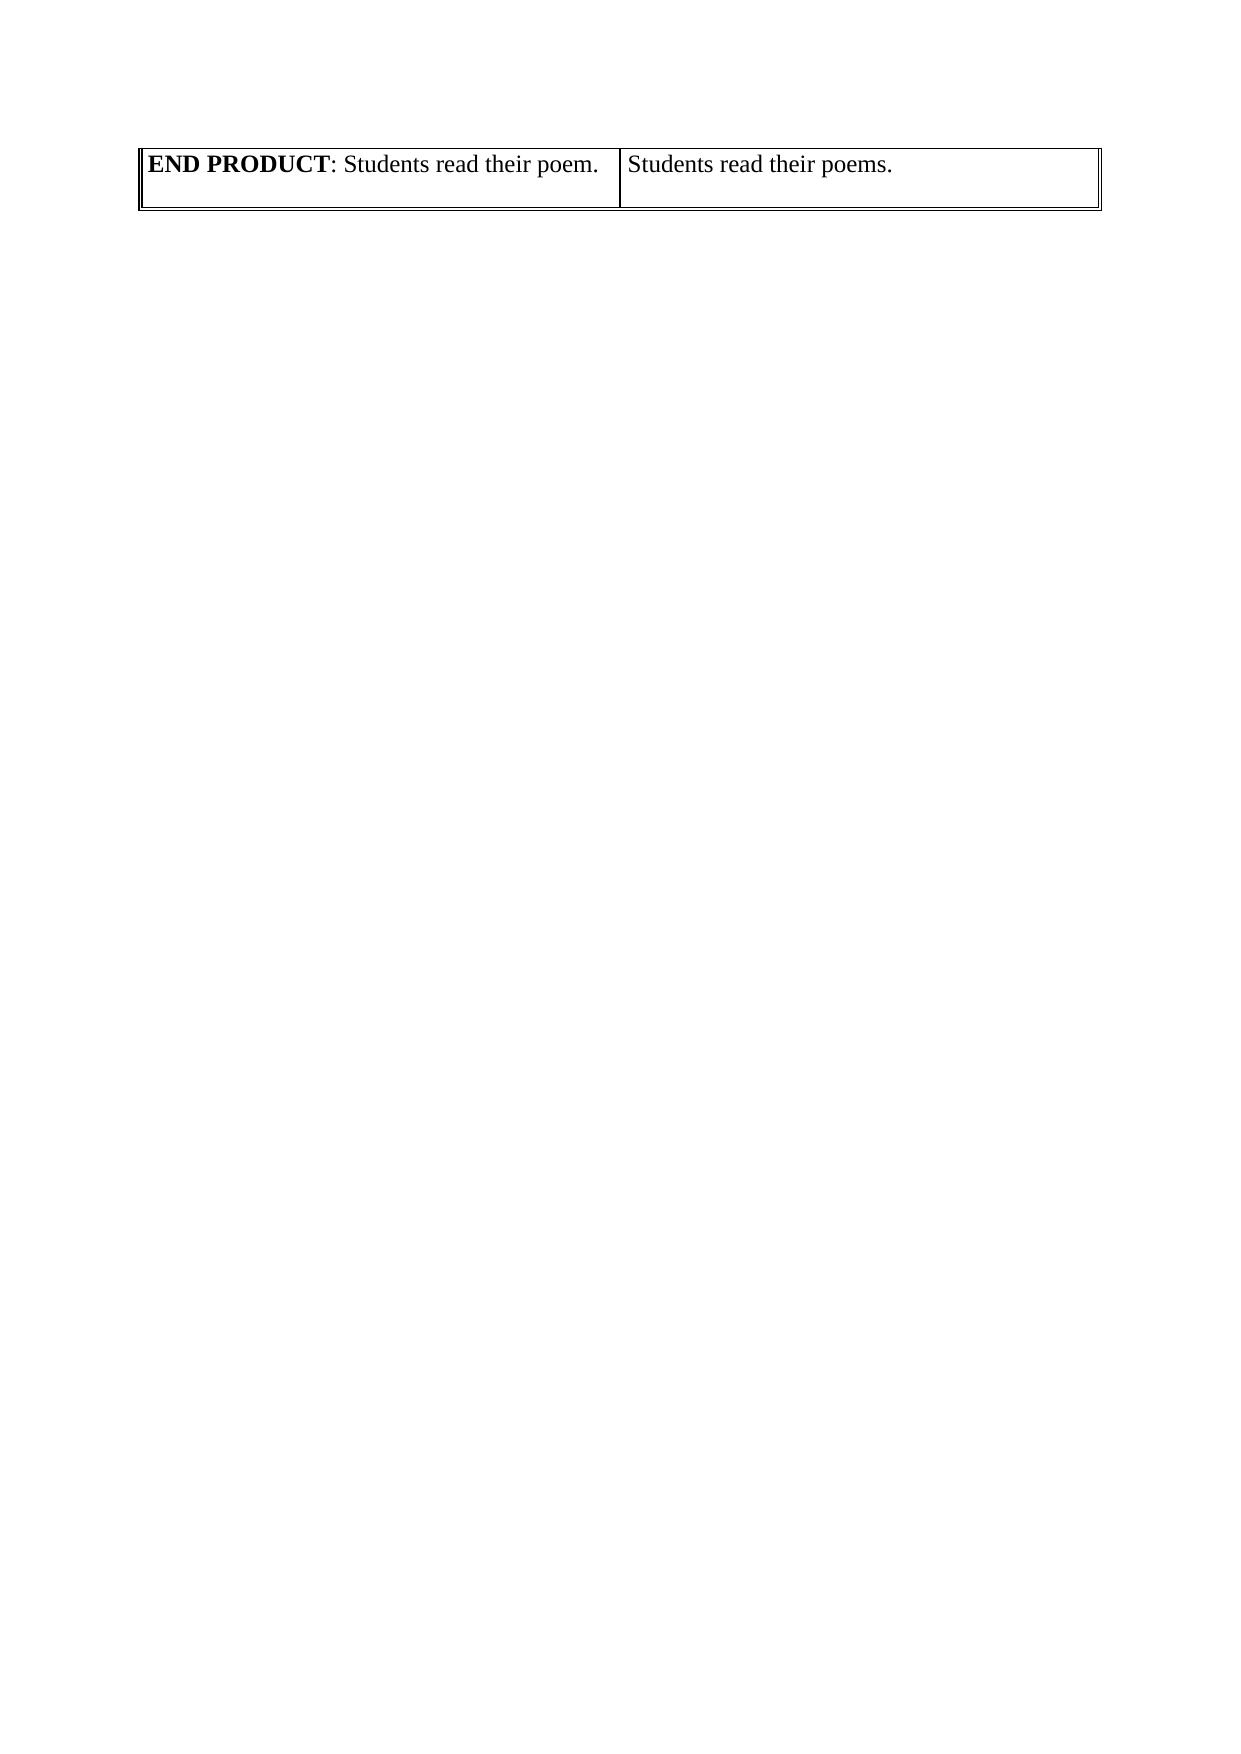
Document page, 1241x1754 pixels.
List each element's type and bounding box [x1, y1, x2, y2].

table_cell [143, 149, 619, 207]
table_cell [621, 149, 1098, 207]
